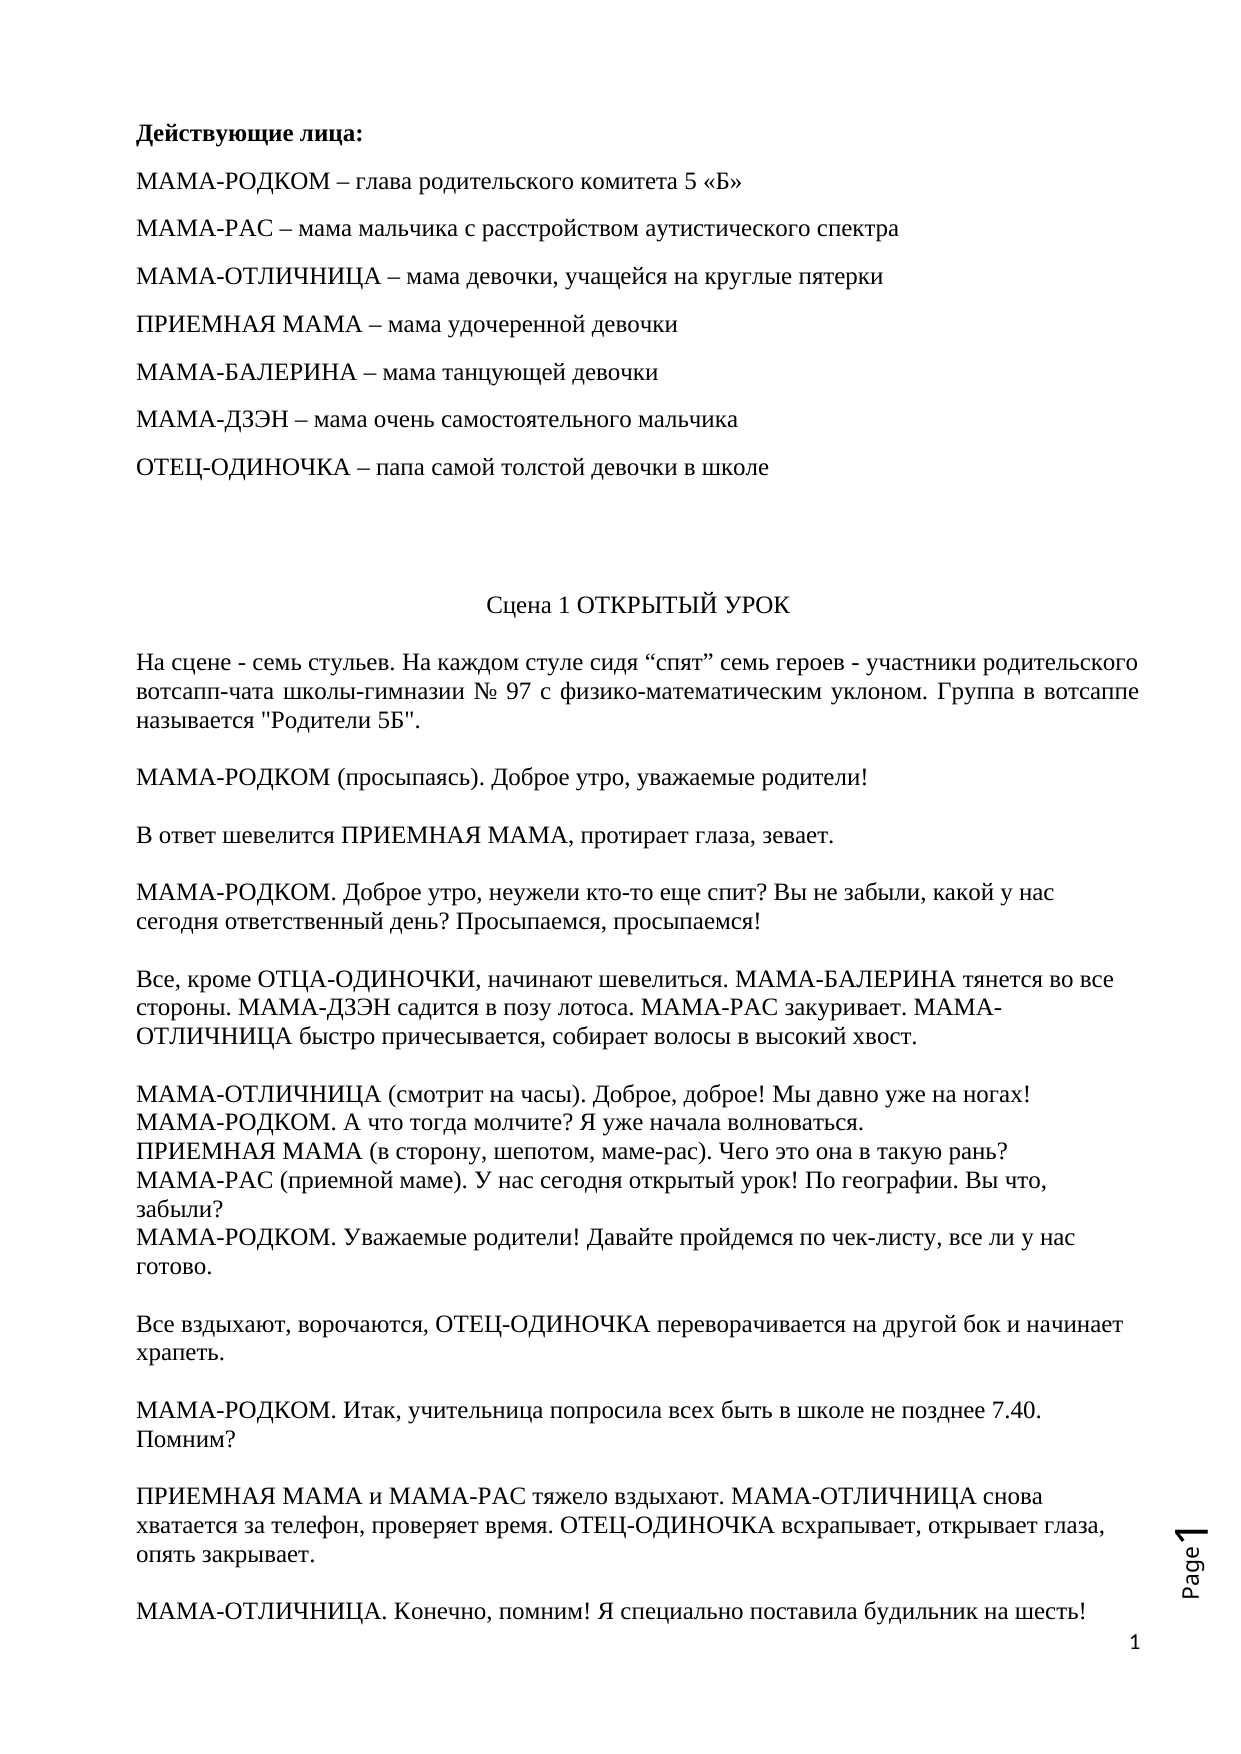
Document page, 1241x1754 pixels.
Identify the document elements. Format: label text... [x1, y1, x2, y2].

text МАМА-РОДКОМ. А что тогда молчите? Я уже начала волноваться. [136, 1107, 1140, 1136]
text Действующие лица: [136, 118, 1140, 147]
text ОТЕЦ-ОДИНОЧКА – папа самой толстой девочки в школе [136, 452, 1140, 481]
text ПРИЕМНАЯ МАМА – мама удочеренной девочки [136, 309, 1140, 338]
text В ответ шевелится ПРИЕМНАЯ МАМА, протирает глаза, зевает. [136, 820, 1140, 849]
text Все вздыхают, ворочаются, ОТЕЦ-ОДИНОЧКА переворачивается на другой бок и начинает храпеть. [136, 1309, 1140, 1366]
text МАМА-ОТЛИЧНИЦА – мама девочки, учащейся на круглые пятерки [136, 261, 1140, 290]
text ПРИЕМНАЯ МАМА и МАМА-РАС тяжело вздыхают. МАМА-ОТЛИЧНИЦА снова хватается за телефон, проверяет время. ОТЕЦ-ОДИНОЧКА всхрапывает, открывает глаза, опять закрывает. [136, 1481, 1140, 1567]
text Сцена 1 ОТКРЫТЫЙ УРОК [136, 590, 1140, 619]
text МАМА-РОДКОМ. Доброе утро, неужели кто-то еще спит? Вы не забыли, какой у нас сегодня ответственный день? Просыпаемся, просыпаемся! [136, 877, 1140, 935]
text МАМА-РОДКОМ. Уважаемые родители! Давайте пройдемся по чек-листу, все ли у нас готово. [136, 1222, 1140, 1280]
text МАМА-РОДКОМ. Итак, учительница попросила всех быть в школе не позднее 7.40. Помним? [136, 1395, 1140, 1452]
text На сцене - семь стульев. На каждом стуле сидя “спят” семь героев - участники родительского вотсапп-чата школы-гимназии № 97 с физико-математическим уклоном. Группа в вотсаппе называется "Родители 5Б". [136, 647, 1140, 734]
text МАМА-ОТЛИЧНИЦА (смотрит на часы). Доброе, доброе! Мы давно уже на ногах! [136, 1079, 1140, 1107]
text МАМА-РАС – мама мальчика с расстройством аутистического спектра [136, 213, 1140, 242]
text МАМА-ДЗЭН – мама очень самостоятельного мальчика [136, 404, 1140, 433]
text МАМА-РОДКОМ (просыпаясь). Доброе утро, уважаемые родители! [136, 762, 1140, 791]
text ПРИЕМНАЯ МАМА (в сторону, шепотом, маме-рас). Чего это она в такую рань? [136, 1136, 1140, 1165]
text МАМА-РАС (приемной маме). У нас сегодня открытый урок! По географии. Вы что, забыли? [136, 1165, 1140, 1222]
text Все, кроме ОТЦА-ОДИНОЧКИ, начинают шевелиться. МАМА-БАЛЕРИНА тянется во все стороны. МАМА-ДЗЭН садится в позу лотоса. МАМА-РАС закуривает. МАМА-ОТЛИЧНИЦА быстро причесывается, собирает волосы в высокий хвост. [136, 964, 1140, 1050]
text МАМА-ОТЛИЧНИЦА. Конечно, помним! Я специально поставила будильник на шесть! [136, 1596, 1140, 1625]
text МАМА-БАЛЕРИНА – мама танцующей девочки [136, 357, 1140, 385]
text МАМА-РОДКОМ – глава родительского комитета 5 «Б» [136, 166, 1140, 194]
